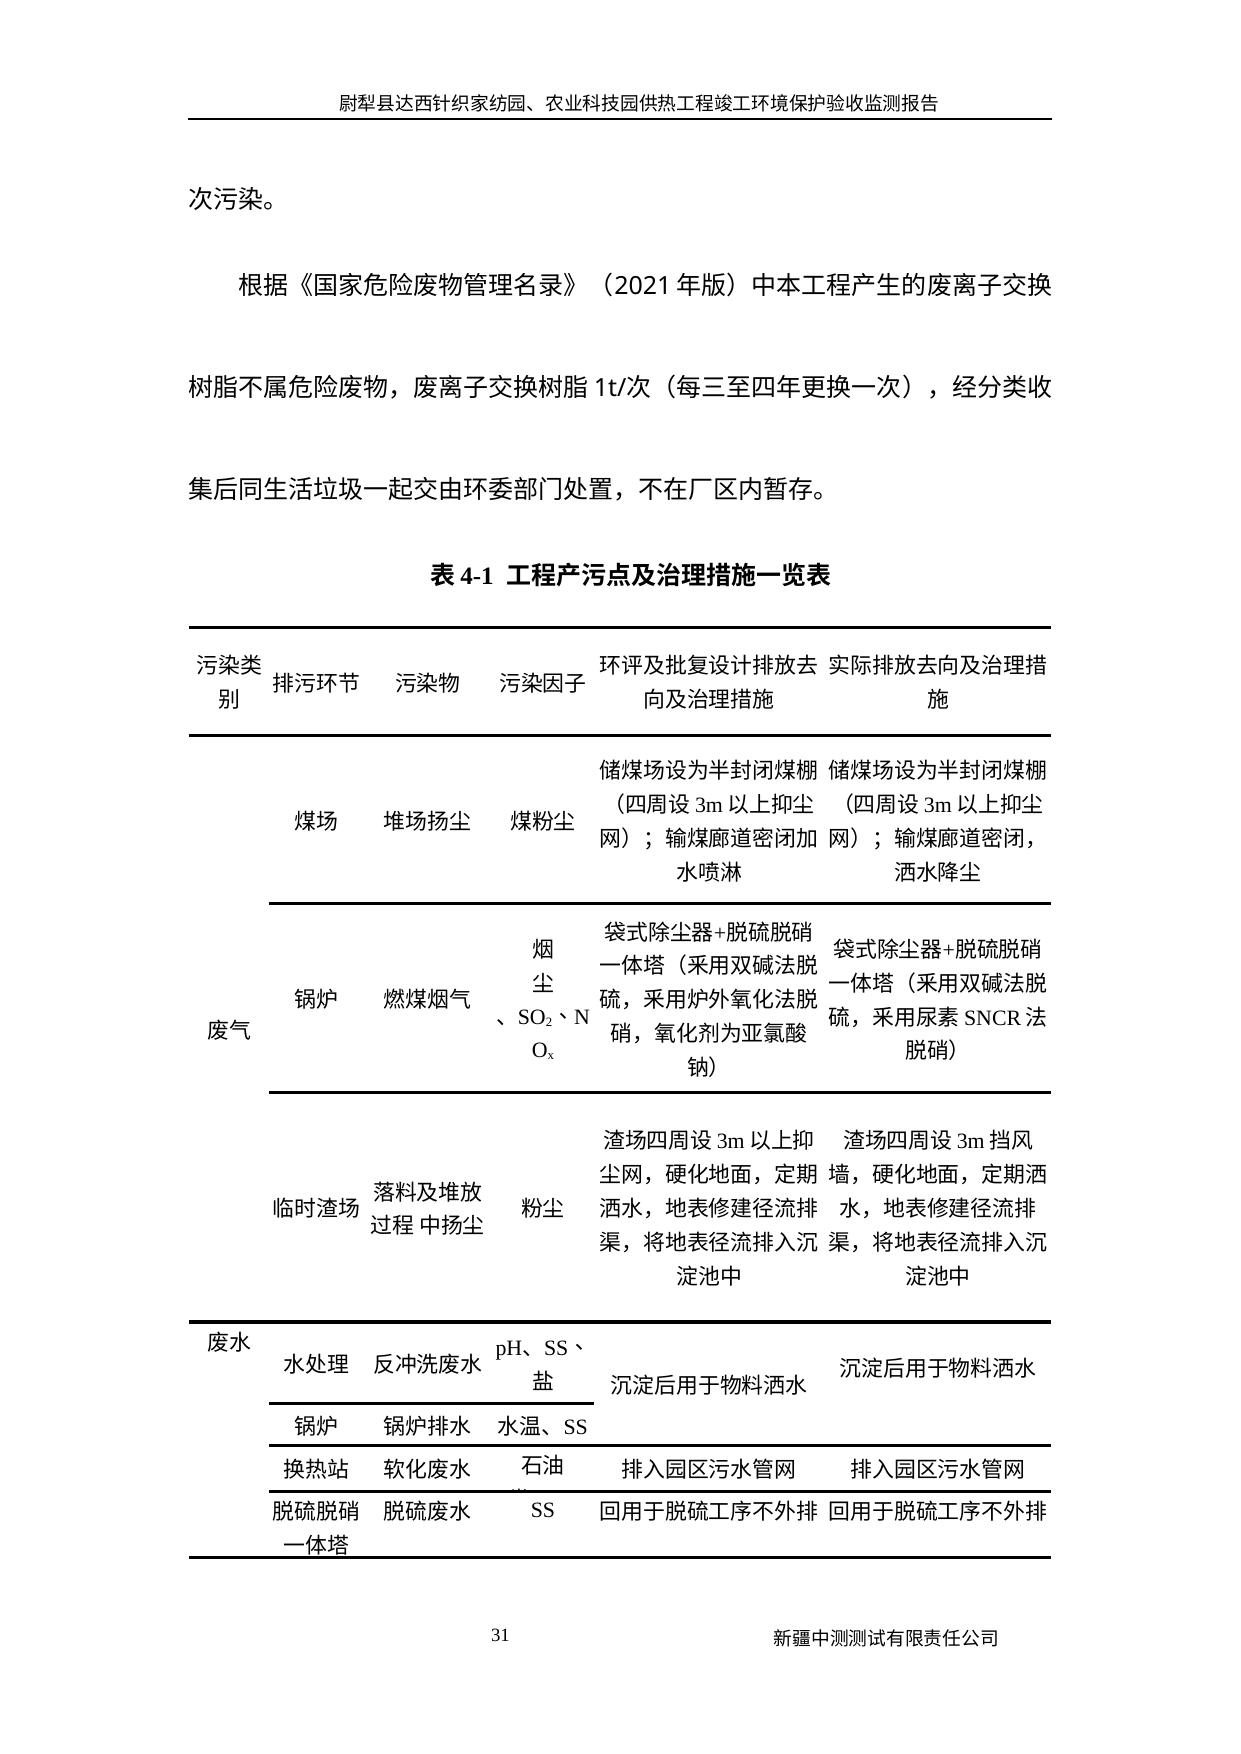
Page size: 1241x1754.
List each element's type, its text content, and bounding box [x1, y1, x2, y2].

table_header 污染因子 [492, 629, 593, 734]
table_cell 回用于脱硫工序不外排 [594, 1493, 824, 1556]
text 表4-1 工程产污点及治理措施一览表 [188, 540, 1052, 608]
table_cell 渣场四周设3m挡风墙，硬化地面，定期洒水，地表修建径流排渠，将地表径流排入沉淀池中 [824, 1094, 1051, 1320]
text 根据《国家危险废物管理名录》（2021年版）中本工程产生的废离子交换树脂不属危险废物，废离子交换树脂1t/次（每三至四年更换一次），经分类收集后同生活垃圾一起交由环委部门处置，不在厂区内暂存。 [188, 250, 1052, 522]
table_cell 废气 [189, 737, 269, 1320]
table_cell 锅炉排水 [363, 1405, 492, 1444]
table_cell 排入园区污水管网 [824, 1447, 1051, 1489]
table_cell 水处理 [269, 1324, 363, 1402]
table_cell 煤粉尘 [492, 737, 593, 902]
table_header 环评及批复设计排放去向及治理措施 [594, 629, 824, 734]
table_cell 袋式除尘器+脱硫脱硝一体塔（釆用双碱法脱硫，釆用炉外氧化法脱硝，氧化剂为亚氯酸钠） [594, 905, 824, 1091]
table_cell 废水 [189, 1324, 269, 1556]
table_cell 回用于脱硫工序不外排 [824, 1493, 1051, 1556]
table_header 排污环节 [269, 629, 363, 734]
table_cell 粉尘 [492, 1094, 593, 1320]
table_cell 储煤场设为半封闭煤棚（四周设3m以上抑尘网）；输煤廊道密闭加水喷淋 [594, 737, 824, 902]
table_cell 换热站 [269, 1447, 363, 1489]
table_cell 渣场四周设3m以上抑尘网，硬化地面，定期洒水，地表修建径流排渠，将地表径流排入沉淀池中 [594, 1094, 824, 1320]
table_cell 临时渣场 [269, 1094, 363, 1320]
table_cell SS [492, 1493, 593, 1556]
table_cell 落料及堆放过程 中扬尘 [363, 1094, 492, 1320]
table_header 污染类别 [189, 629, 269, 734]
table_header 污染物 [363, 629, 492, 734]
table_cell 锅炉 [269, 1405, 363, 1444]
table_cell 排入园区污水管网 [594, 1447, 824, 1489]
table_header 实际排放去向及治理措施 [824, 629, 1051, 734]
table_cell 袋式除尘器+脱硫脱硝一体塔（釆用双碱法脱硫，釆用尿素SNCR法脱硝） [824, 905, 1051, 1091]
table_cell 燃煤烟气 [363, 905, 492, 1091]
table_cell 锅炉 [269, 905, 363, 1091]
table_cell 煤场 [269, 737, 363, 902]
table_cell 水温、SS [492, 1405, 593, 1444]
table_cell 沉淀后用于物料洒水 [594, 1324, 824, 1444]
table_cell 反冲洗废水 [363, 1324, 492, 1402]
table_cell 烟尘、SO2、NOx [492, 905, 593, 1091]
table_cell 脱硫脱硝一体塔 [269, 1493, 363, 1556]
table_cell 堆场扬尘 [363, 737, 492, 902]
table_cell 沉淀后用于物料洒水 [824, 1324, 1051, 1444]
table_cell 储煤场设为半封闭煤棚（四周设3m以上抑尘网）；输煤廊道密闭，洒水降尘 [824, 737, 1051, 902]
table_cell 软化废水 [363, 1447, 492, 1489]
table_cell 石油类、SS [492, 1447, 593, 1489]
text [188, 164, 1052, 232]
table_cell pH、SS、盐 [492, 1324, 593, 1402]
table_cell 脱硫废水 [363, 1493, 492, 1556]
